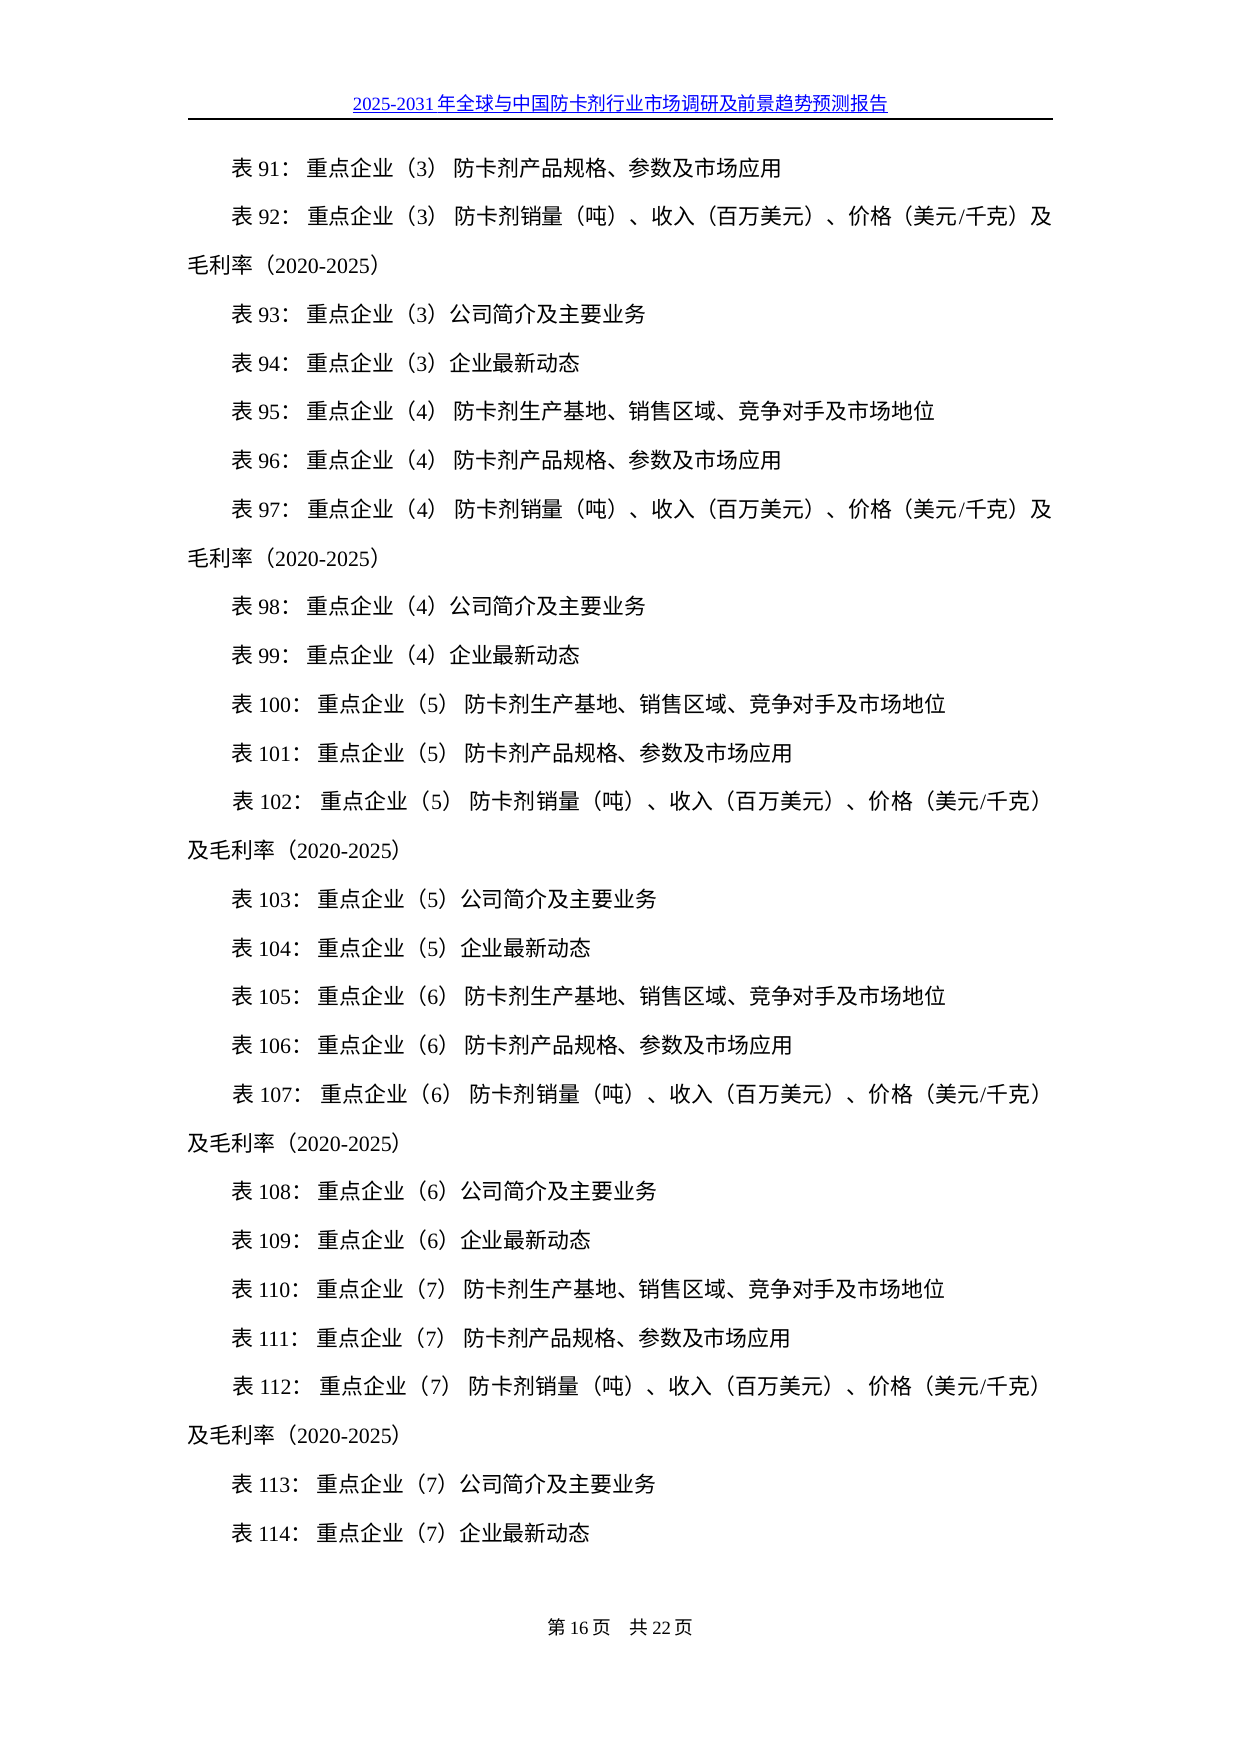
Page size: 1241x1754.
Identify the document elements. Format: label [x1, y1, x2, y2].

text [187, 150, 1053, 1548]
